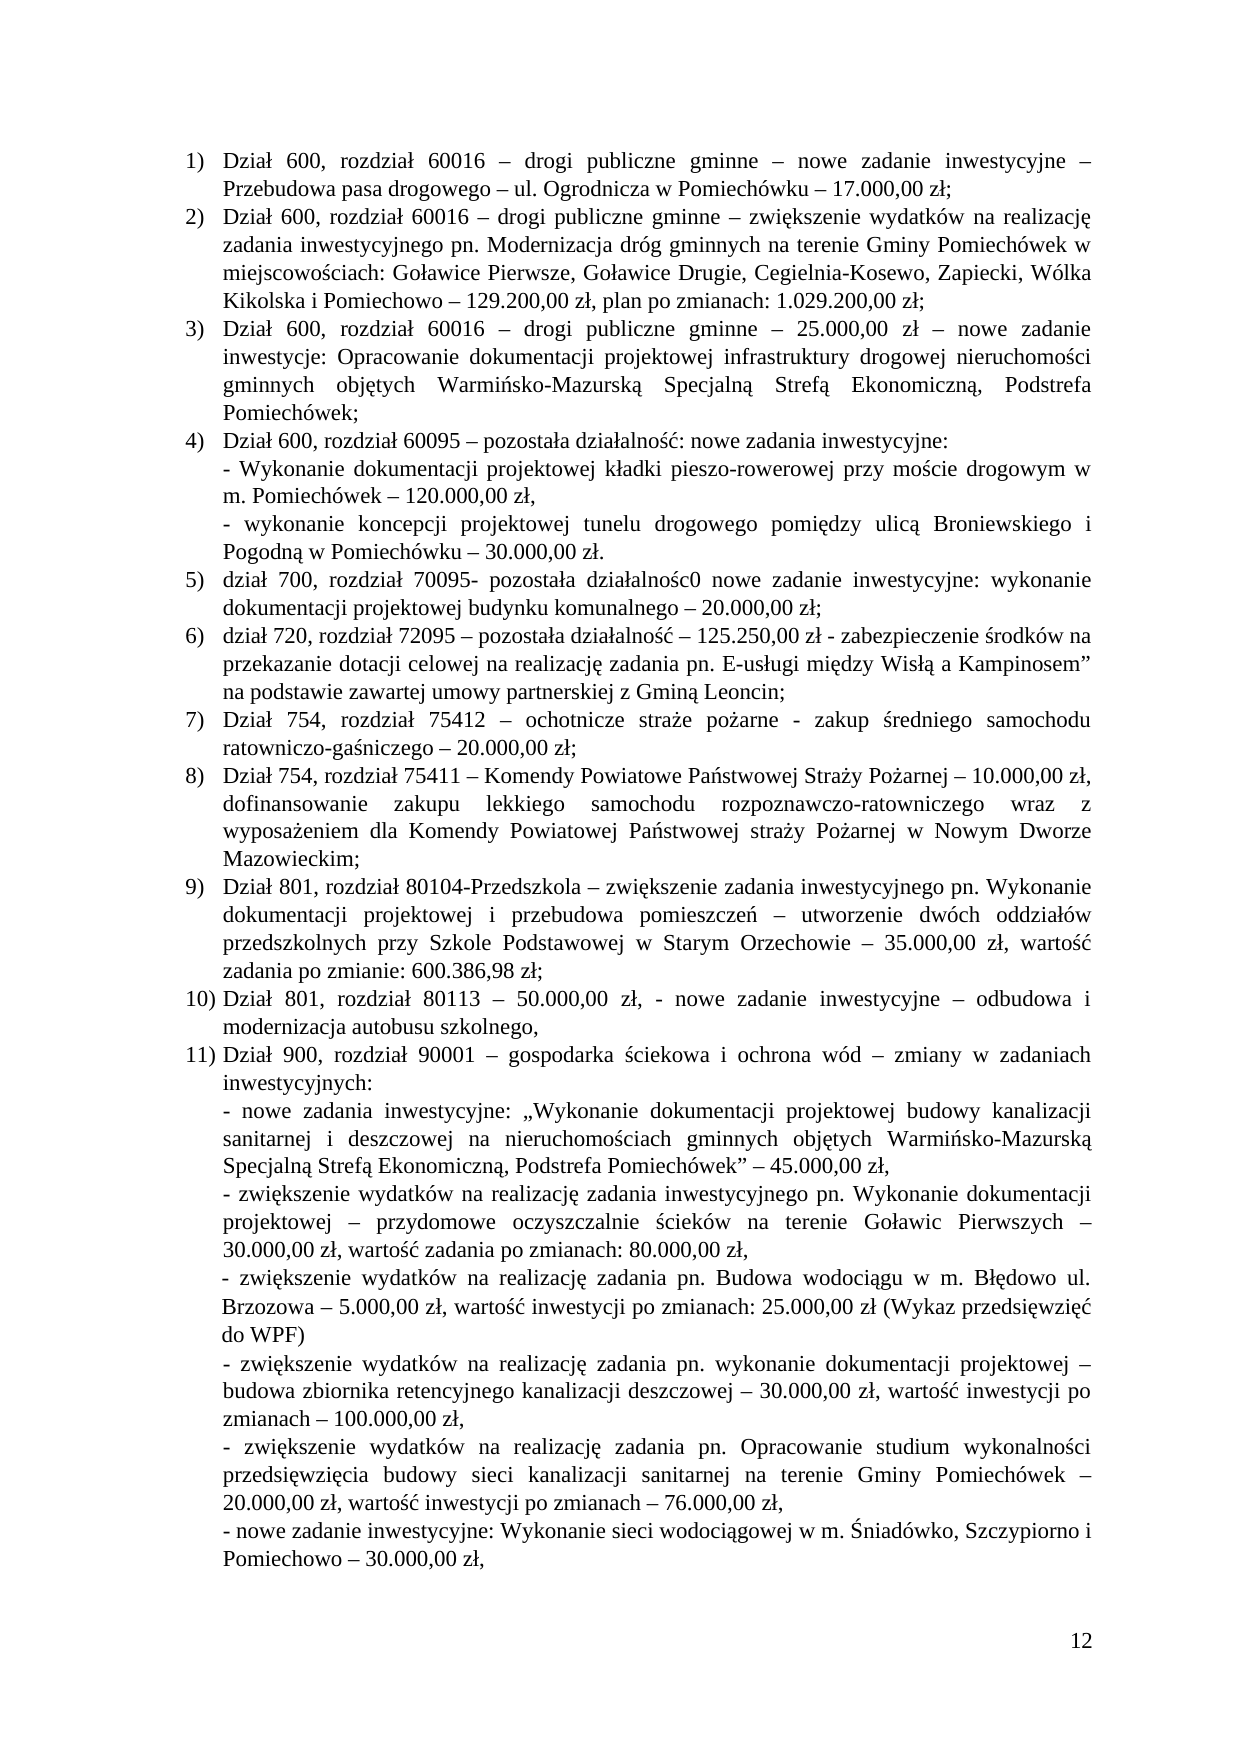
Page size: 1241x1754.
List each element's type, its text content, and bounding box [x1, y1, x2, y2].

list Dział 801, rozdział 80104-Przedszkola – zwiększenie zadania inwestycyjnego pn. Wykonanie dokumentacji projektowej i przebudowa pomieszczeń – utworzenie dwóch oddziałów przedszkolnych przy Szkole Podstawowej w Starym Orzechowie – 35.000,00 zł, wartość zadania po zmianie: 600.386,98 zł; [185, 873, 1093, 983]
list Dział 754, rozdział 75412 – ochotnicze straże pożarne - zakup średniego samochodu ratowniczo-gaśniczego – 20.000,00 zł; [185, 706, 1093, 760]
list - zwiększenie wydatków na realizację zadania pn. Opracowanie studium wykonalności przedsięwzięcia budowy sieci kanalizacji sanitarnej na terenie Gminy Pomiechówek – 20.000,00 zł, wartość inwestycji po zmianach – 76.000,00 zł, [223, 1433, 1093, 1516]
list Dział 801, rozdział 80113 – 50.000,00 zł, - nowe zadanie inwestycyjne – odbudowa i modernizacja autobusu szkolnego, [185, 985, 1093, 1039]
list - wykonanie koncepcji projektowej tunelu drogowego pomiędzy ulicą Broniewskiego i Pogodną w Pomiechówku – 30.000,00 zł. [223, 511, 1093, 565]
list - zwiększenie wydatków na realizację zadania inwestycyjnego pn. Wykonanie dokumentacji projektowej – przydomowe oczyszczalnie ścieków na terenie Goławic Pierwszych – 30.000,00 zł, wartość zadania po zmianach: 80.000,00 zł, [223, 1181, 1093, 1263]
list Dział 600, rozdział 60095 – pozostała działalność: nowe zadania inwestycyjne: [185, 427, 1093, 453]
list Dział 900, rozdział 90001 – gospodarka ściekowa i ochrona wód – zmiany w zadaniach inwestycyjnych: [185, 1041, 1093, 1095]
list Dział 754, rozdział 75411 – Komendy Powiatowe Państwowej Straży Pożarnej – 10.000,00 zł, dofinansowanie zakupu lekkiego samochodu rozpoznawczo-ratowniczego wraz z wyposażeniem dla Komendy Powiatowej Państwowej straży Pożarnej w Nowym Dworze Mazowieckim; [185, 762, 1093, 872]
list Dział 600, rozdział 60016 – drogi publiczne gminne – 25.000,00 zł – nowe zadanie inwestycje: Opracowanie dokumentacji projektowej infrastruktury drogowej nieruchomości gminnych objętych Warmińsko-Mazurską Specjalną Strefą Ekonomiczną, Podstrefa Pomiechówek; [185, 315, 1093, 425]
list dział 700, rozdział 70095- pozostała działalnośc0 nowe zadanie inwestycyjne: wykonanie dokumentacji projektowej budynku komunalnego – 20.000,00 zł; [185, 566, 1093, 621]
text - zwiększenie wydatków na realizację zadania pn. Budowa wodociągu w m. Błędowo ul. Brzozowa – 5.000,00 zł, wartość inwestycji po zmianach: 25.000,00 zł (Wykaz przedsięwzięć do WPF) [221, 1264, 1093, 1347]
list Dział 600, rozdział 60016 – drogi publiczne gminne – nowe zadanie inwestycyjne – Przebudowa pasa drogowego – ul. Ogrodnicza w Pomiechówku – 17.000,00 zł; [185, 148, 1093, 202]
list dział 720, rozdział 72095 – pozostała działalność – 125.250,00 zł - zabezpieczenie środków na przekazanie dotacji celowej na realizację zadania pn. E-usługi między Wisłą a Kampinosem” na podstawie zawartej umowy partnerskiej z Gminą Leoncin; [185, 622, 1093, 704]
list - nowe zadanie inwestycyjne: Wykonanie sieci wodociągowej w m. Śniadówko, Szczypiorno i Pomiechowo – 30.000,00 zł, [223, 1517, 1093, 1571]
list - nowe zadania inwestycyjne: „Wykonanie dokumentacji projektowej budowy kanalizacji sanitarnej i deszczowej na nieruchomościach gminnych objętych Warmińsko-Mazurską Specjalną Strefą Ekonomiczną, Podstrefa Pomiechówek” – 45.000,00 zł, [223, 1097, 1093, 1179]
list - zwiększenie wydatków na realizację zadania pn. wykonanie dokumentacji projektowej – budowa zbiornika retencyjnego kanalizacji deszczowej – 30.000,00 zł, wartość inwestycji po zmianach – 100.000,00 zł, [223, 1349, 1093, 1432]
list - Wykonanie dokumentacji projektowej kładki pieszo-rowerowej przy moście drogowym w m. Pomiechówek – 120.000,00 zł, [223, 455, 1093, 509]
list Dział 600, rozdział 60016 – drogi publiczne gminne – zwiększenie wydatków na realizację zadania inwestycyjnego pn. Modernizacja dróg gminnych na terenie Gminy Pomiechówek w miejscowościach: Goławice Pierwsze, Goławice Drugie, Cegielnia-Kosewo, Zapiecki, Wólka Kikolska i Pomiechowo – 129.200,00 zł, plan po zmianach: 1.029.200,00 zł; [185, 203, 1093, 313]
